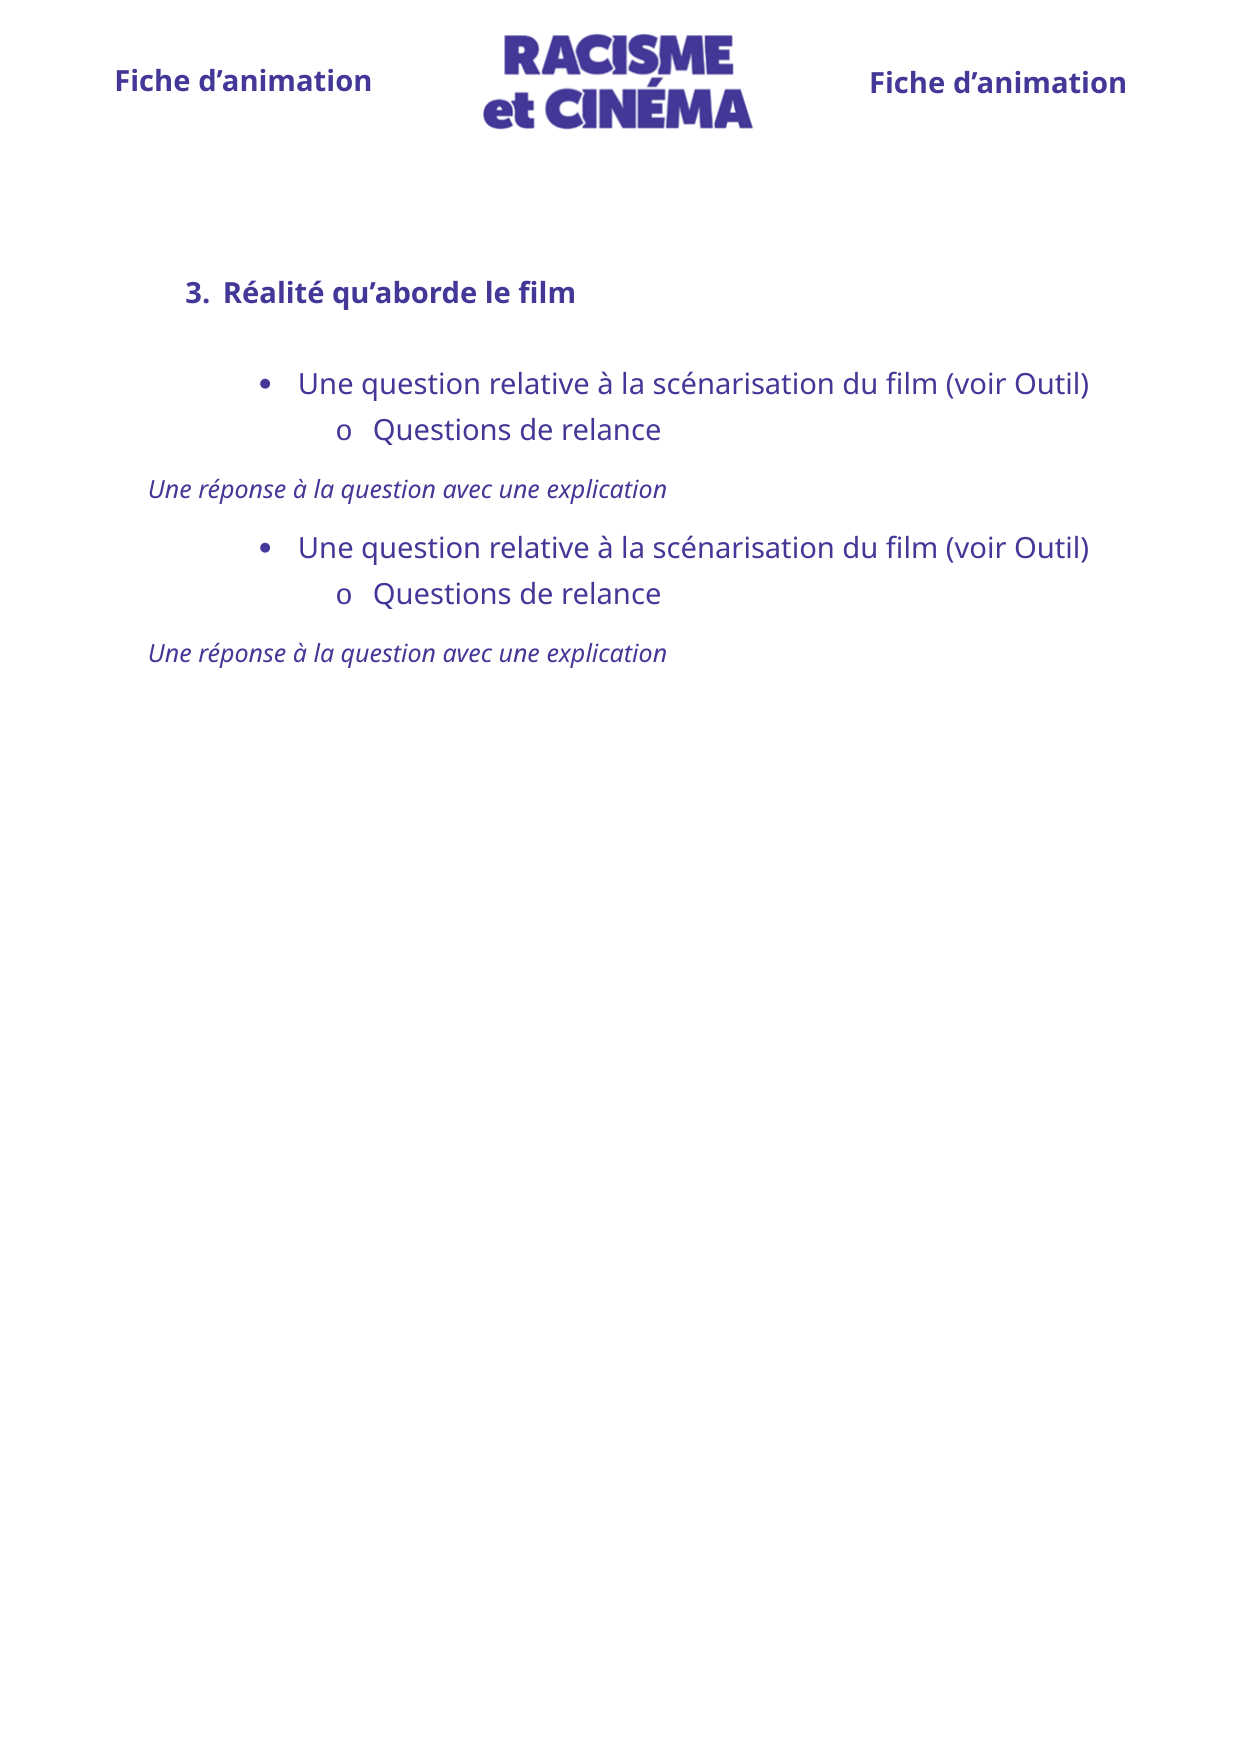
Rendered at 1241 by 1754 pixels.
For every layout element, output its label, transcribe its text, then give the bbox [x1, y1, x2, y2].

list Une question relative à la scénarisation du film (voir Outil) [260, 527, 1093, 567]
picture [481, 12, 760, 146]
list Questions de relance [335, 409, 1093, 449]
list Une question relative à la scénarisation du film (voir Outil) [260, 363, 1093, 403]
list Questions de relance [335, 573, 1093, 613]
text Une réponse à la question avec une explication [148, 472, 1093, 506]
text Une réponse à la question avec une explication [148, 636, 1093, 669]
list Réalité qu’aborde le film [185, 272, 1093, 312]
